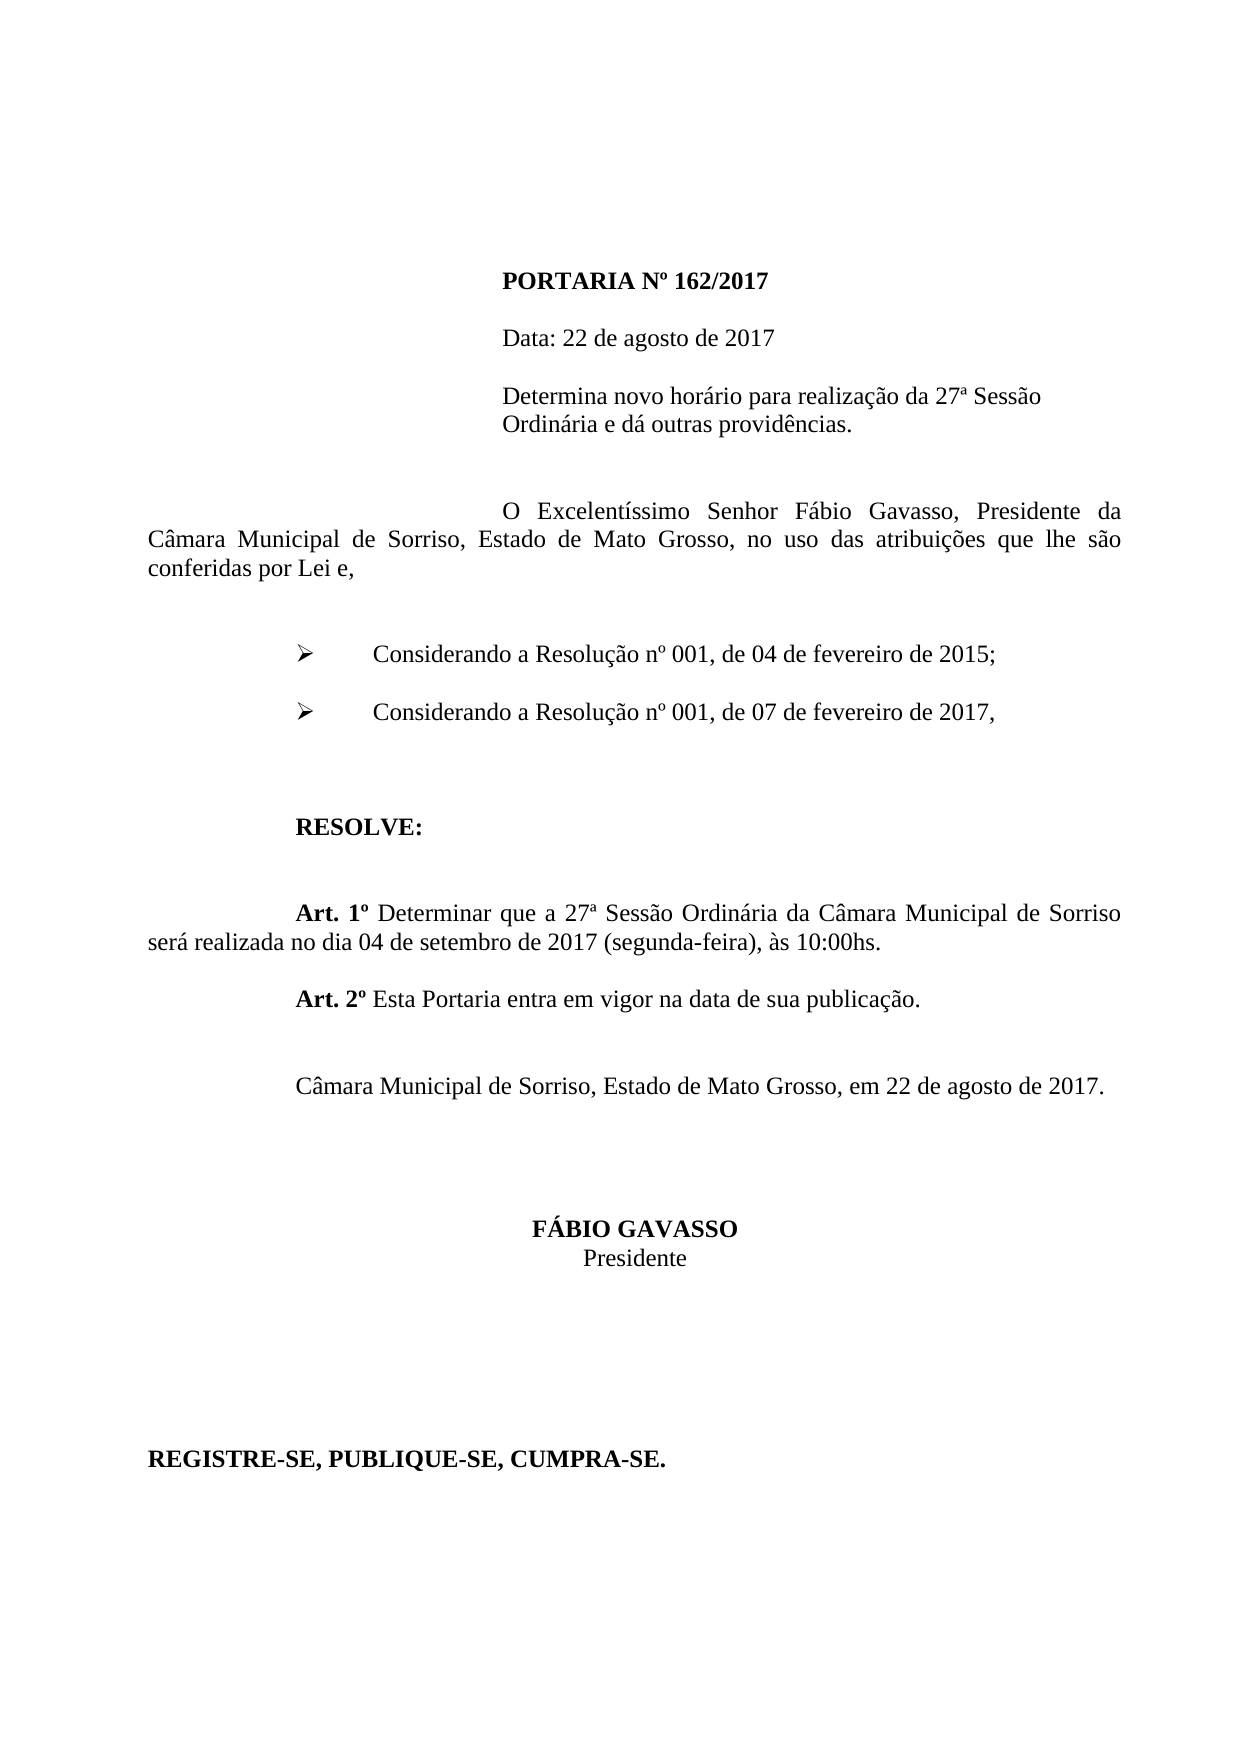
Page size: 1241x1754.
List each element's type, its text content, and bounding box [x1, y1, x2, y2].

list Considerando a Resolução nº 001, de 07 de fevereiro de 2017, [295, 697, 1122, 726]
text O Excelentíssimo Senhor Fábio Gavasso, Presidente da Câmara Municipal de Sorriso, Estado de Mato Grosso, no uso das atribuições que lhe são conferidas por Lei e, [148, 496, 1122, 582]
text Câmara Municipal de Sorriso, Estado de Mato Grosso, em 22 de agosto de 2017. [148, 1071, 1122, 1099]
text RESOLVE: [148, 812, 1122, 841]
text Determina novo horário para realização da 27ª Sessão Ordinária e dá outras providências. [502, 381, 1122, 438]
text Art. 1º Determinar que a 27ª Sessão Ordinária da Câmara Municipal de Sorriso será realizada no dia 04 de setembro de 2017 (segunda-feira), às 10:00hs. [148, 898, 1122, 956]
list Considerando a Resolução nº 001, de 04 de fevereiro de 2015; [295, 639, 1122, 668]
text Art. 2º Esta Portaria entra em vigor na data de sua publicação. [148, 984, 1122, 1013]
subtitle PORTARIA Nº 162/2017 [502, 266, 1122, 294]
text Presidente [148, 1243, 1122, 1272]
text FÁBIO GAVASSO [148, 1214, 1122, 1243]
text REGISTRE-SE, PUBLIQUE-SE, CUMPRA-SE. [148, 1444, 1122, 1473]
text Data: 22 de agosto de 2017 [502, 323, 1122, 352]
